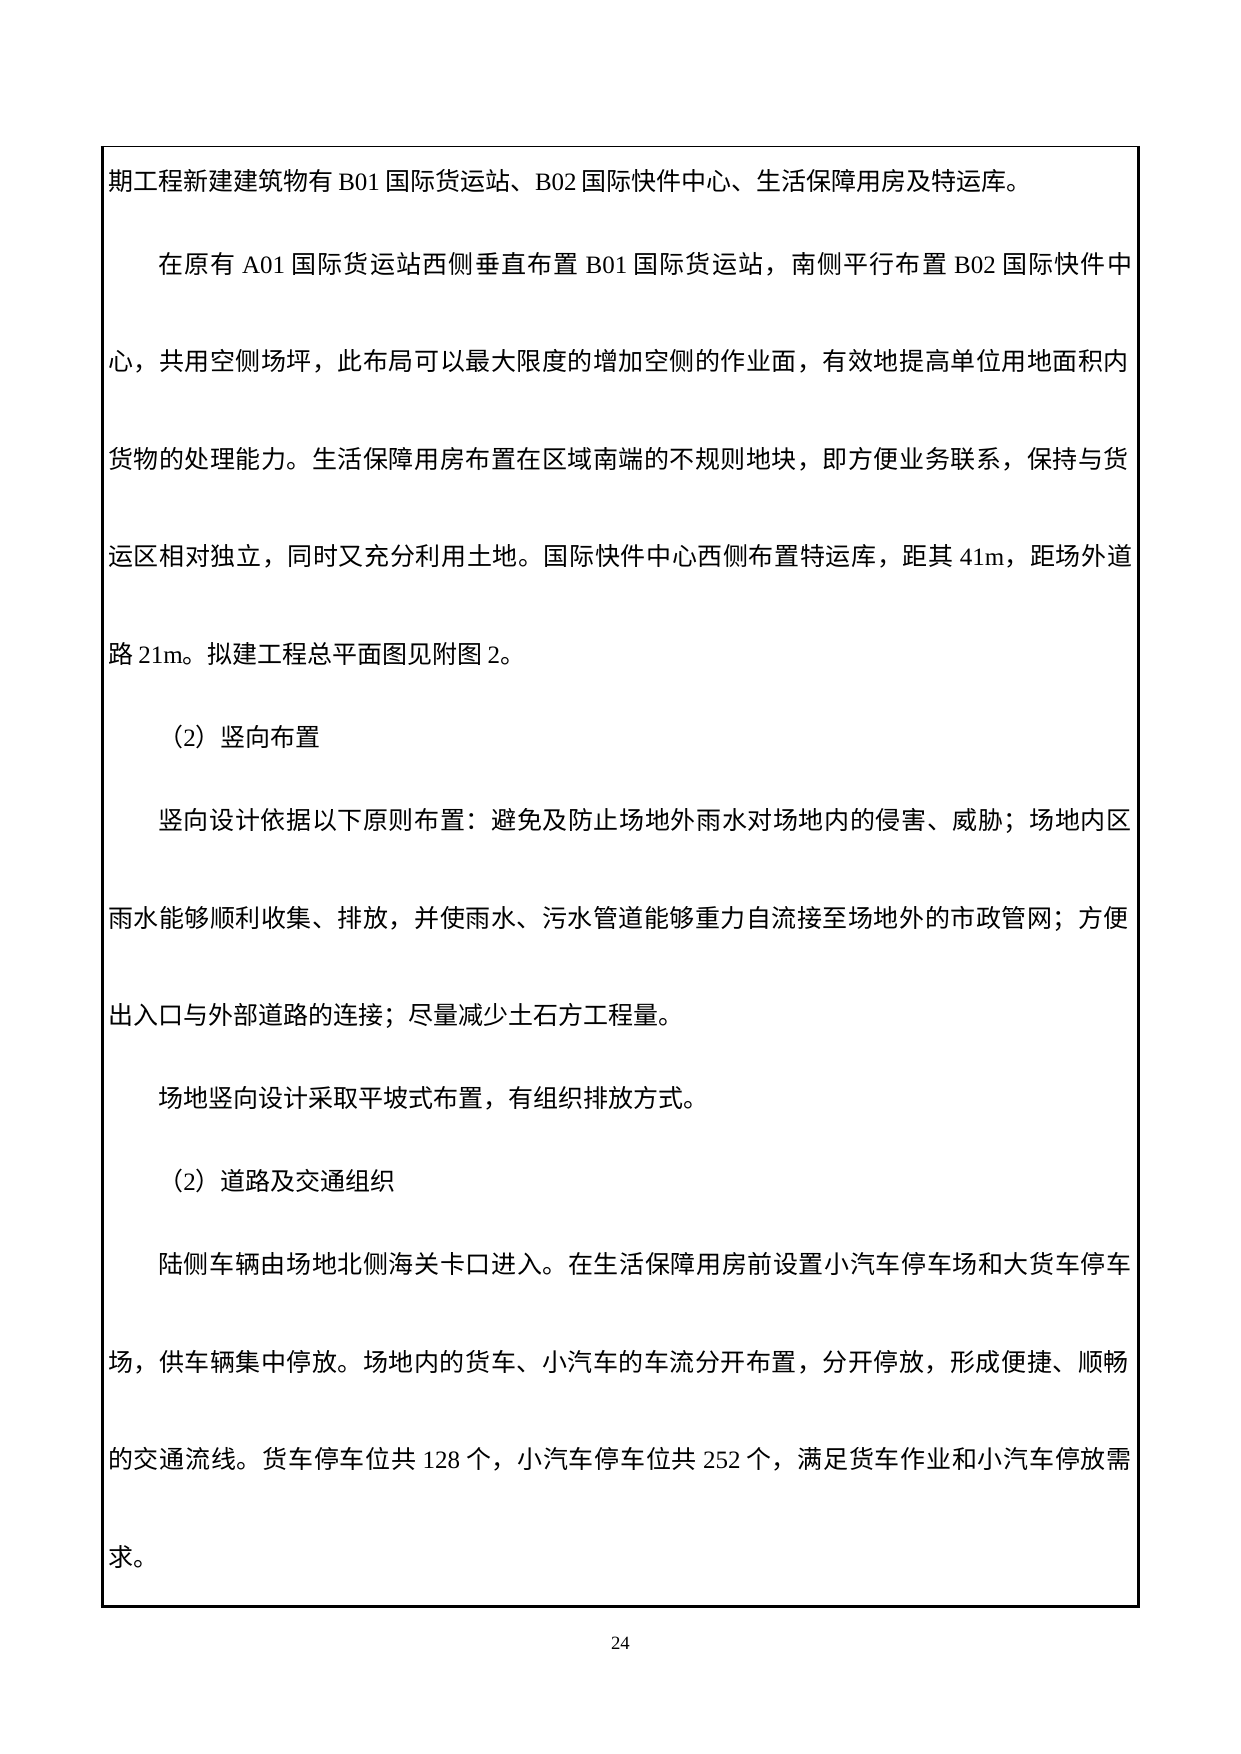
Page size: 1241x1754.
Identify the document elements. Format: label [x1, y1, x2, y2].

table_cell [104, 147, 1137, 1605]
